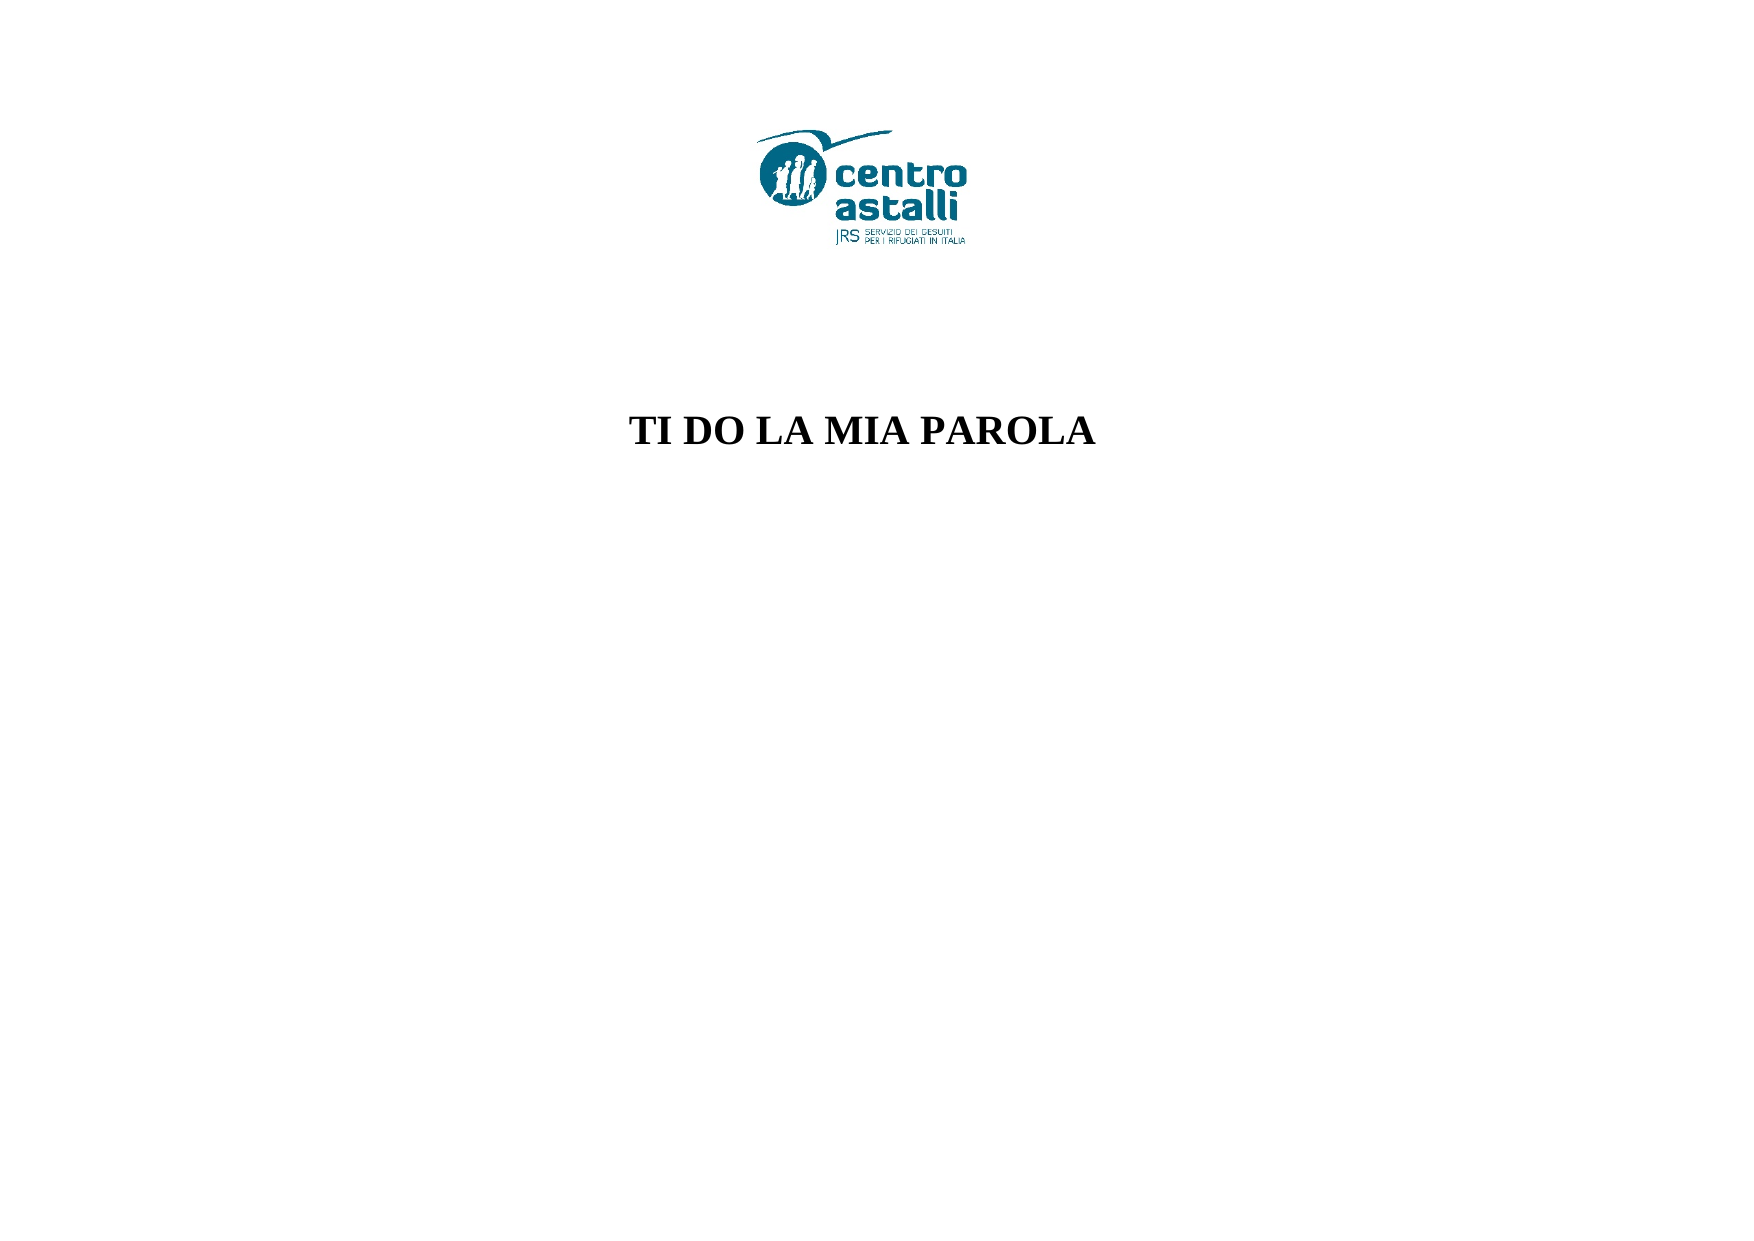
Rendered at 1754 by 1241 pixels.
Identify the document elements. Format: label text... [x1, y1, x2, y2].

text TI DO LA MIA PAROLA [118, 405, 1606, 453]
picture [739, 118, 985, 257]
